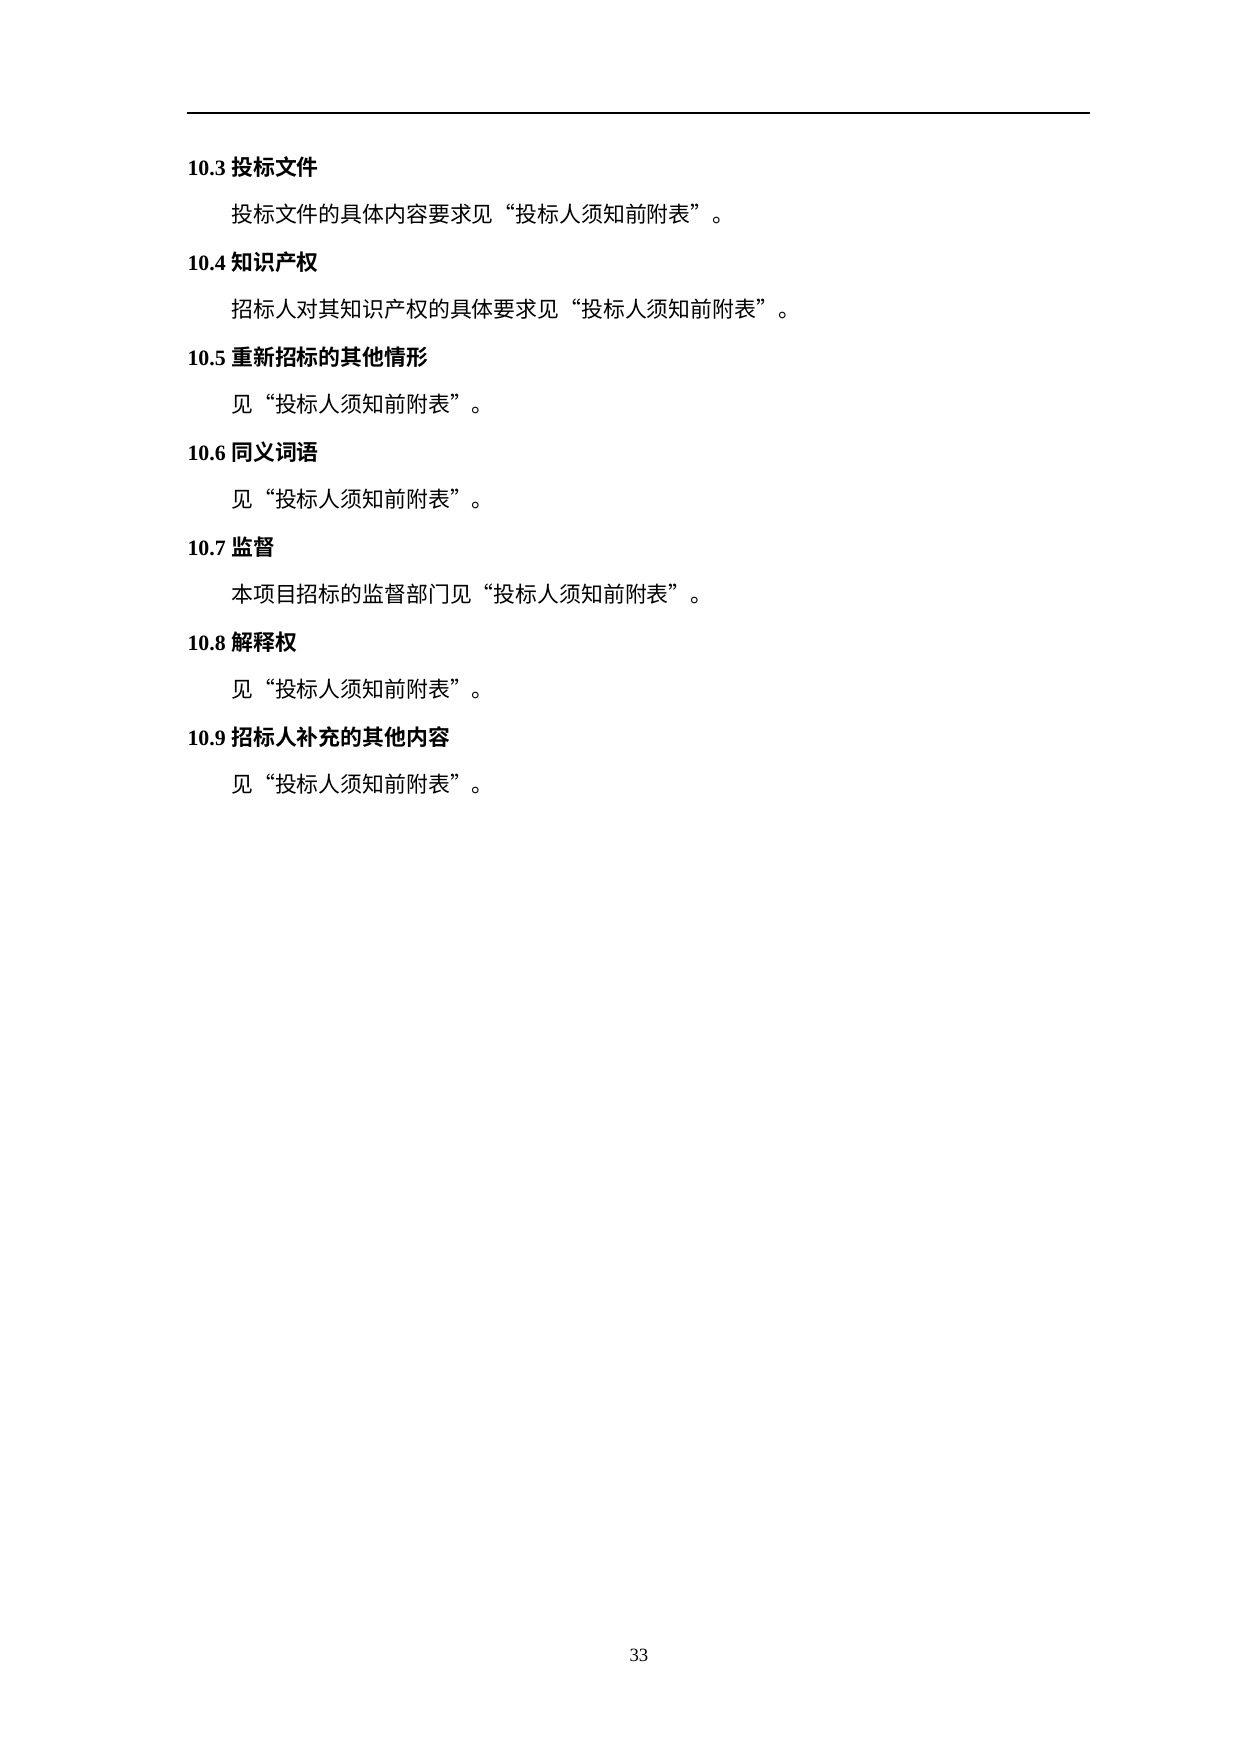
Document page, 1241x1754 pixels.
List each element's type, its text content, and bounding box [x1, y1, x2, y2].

text 见“投标人须知前附表”。 [187, 387, 1090, 419]
subtitle 10.9 招标人补充的其他内容 [187, 720, 1090, 752]
text 招标人对其知识产权的具体要求见“投标人须知前附表”。 [187, 292, 1090, 324]
subtitle 10.5 重新招标的其他情形 [187, 340, 1090, 372]
subtitle 10.3 投标文件 [187, 150, 1090, 182]
subtitle 10.4 知识产权 [187, 245, 1090, 277]
text 见“投标人须知前附表”。 [187, 482, 1090, 514]
text 本项目招标的监督部门见“投标人须知前附表”。 [187, 577, 1090, 609]
subtitle 10.8 解释权 [187, 625, 1090, 657]
subtitle 10.7 监督 [187, 530, 1090, 562]
text 投标文件的具体内容要求见“投标人须知前附表”。 [187, 197, 1090, 229]
subtitle 10.6 同义词语 [187, 435, 1090, 467]
text 见“投标人须知前附表”。 [187, 672, 1090, 704]
text 见“投标人须知前附表”。 [187, 767, 1090, 799]
